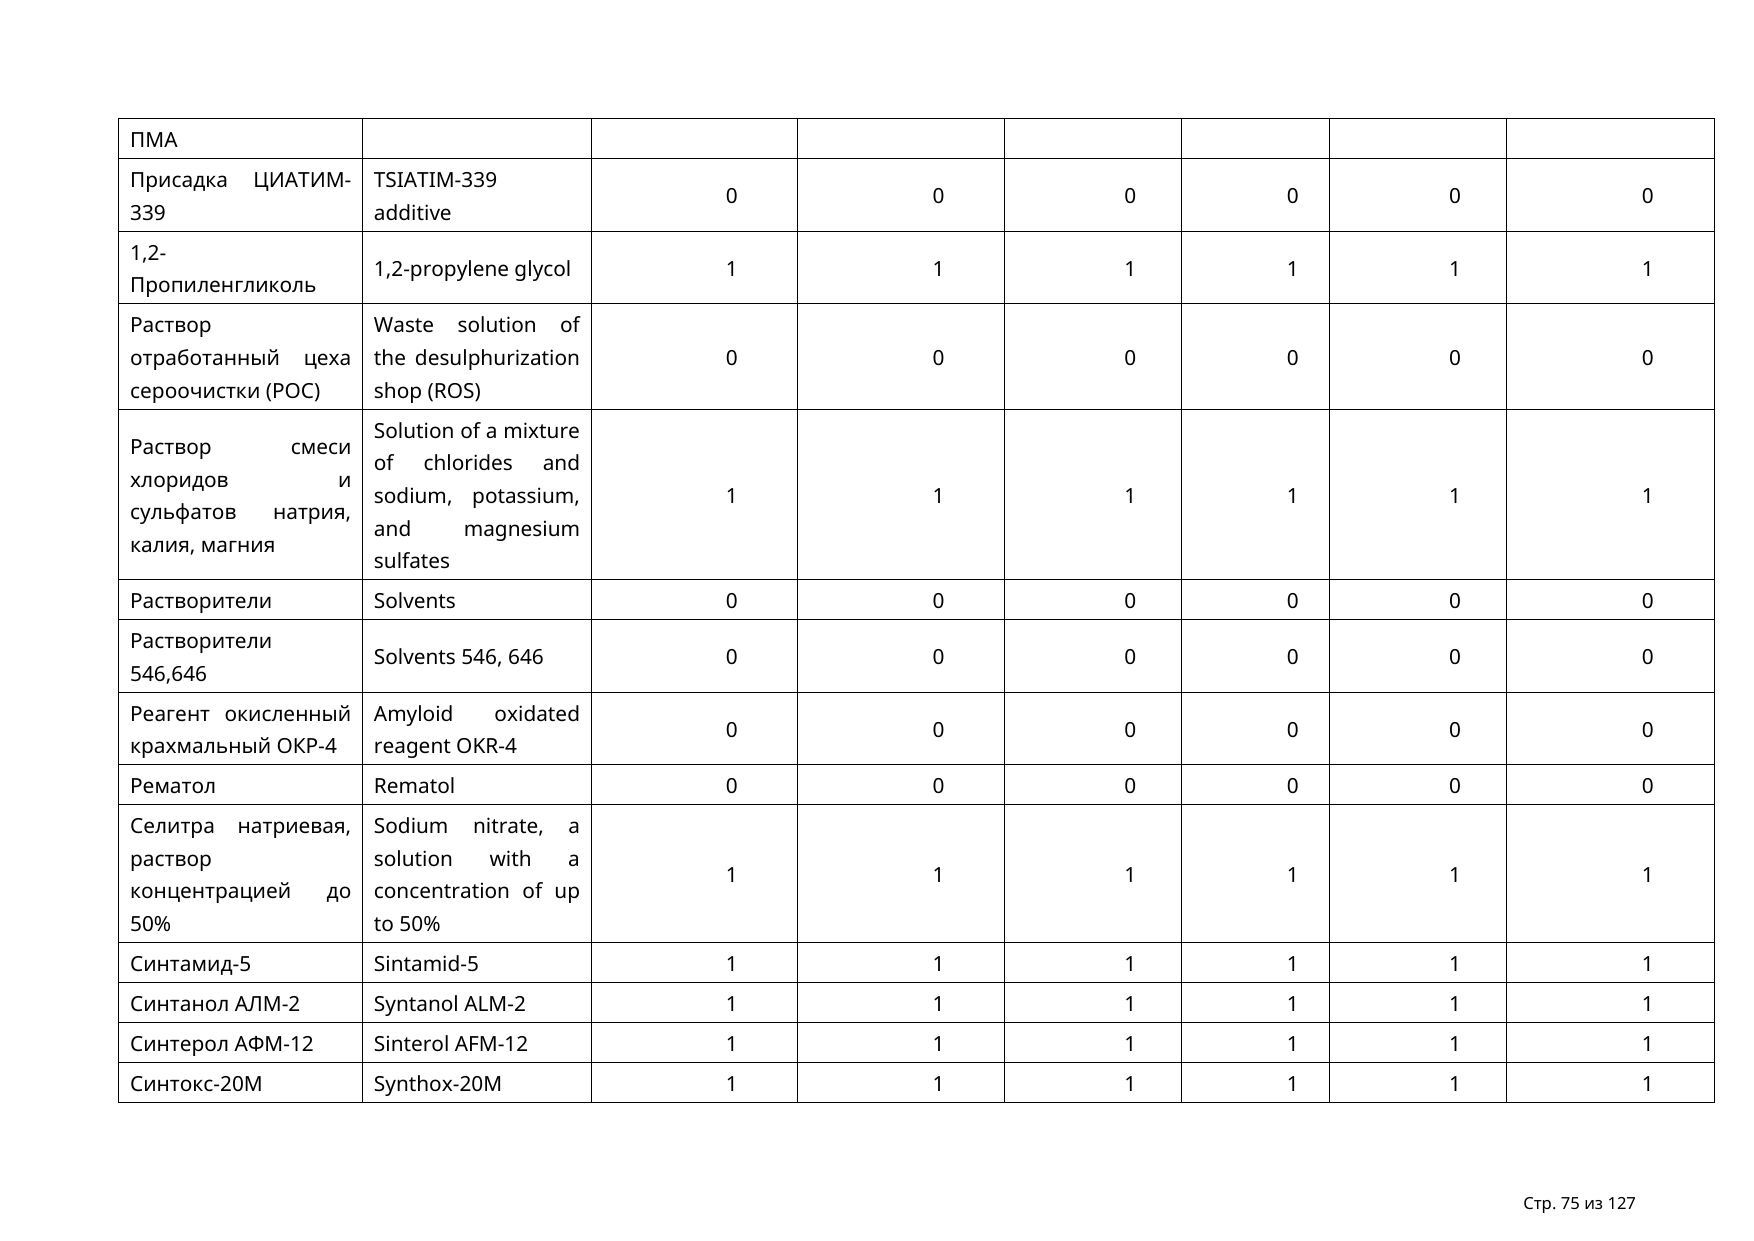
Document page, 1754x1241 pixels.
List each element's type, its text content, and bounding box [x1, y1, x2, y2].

table_cell Sinterol AFM-12 [363, 1023, 591, 1062]
table_cell 1 [798, 1023, 1004, 1062]
table_cell 0 [798, 304, 1004, 408]
table_cell 1 [1330, 1063, 1506, 1102]
table_cell Раствор смеси хлоридов и сульфатов натрия, калия, магния [119, 410, 362, 579]
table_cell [119, 119, 362, 158]
table_cell 0 [592, 304, 797, 408]
table_cell Синтерол АФМ-12 [119, 1023, 362, 1062]
table_cell 0 [1507, 159, 1714, 231]
table_cell Присадка ЦИАТИМ-339 [119, 159, 362, 231]
table_cell 0 [1005, 765, 1181, 804]
table_cell 1 [592, 983, 797, 1022]
table_cell 1 [1005, 1023, 1181, 1062]
table_cell 1 [592, 805, 797, 942]
table_cell 1 [1005, 232, 1181, 303]
table_cell 0 [1330, 765, 1506, 804]
table_cell 1 [1507, 983, 1714, 1022]
table_cell 1 [1005, 983, 1181, 1022]
table_cell Solvents 546, 646 [363, 620, 591, 692]
table_cell 0 [798, 693, 1004, 764]
table_cell 0 [1330, 693, 1506, 764]
table_cell 0 [798, 765, 1004, 804]
table_cell Растворители [119, 580, 362, 619]
table_cell 0 [1182, 119, 1329, 158]
table_cell 1 [592, 943, 797, 982]
table_cell 0 [1330, 119, 1506, 158]
table_cell 1 [798, 410, 1004, 579]
table_cell 1 [1182, 1023, 1329, 1062]
table_cell 0 [798, 620, 1004, 692]
table_cell 0 [1330, 159, 1506, 231]
table_cell 1 [1005, 410, 1181, 579]
table_cell Селитра натриевая, раствор концентрацией до 50% [119, 805, 362, 942]
table_cell 0 [1330, 620, 1506, 692]
table_cell 1 [1182, 232, 1329, 303]
table_cell 0 [592, 580, 797, 619]
table_cell 0 [1005, 304, 1181, 408]
table_cell 1 [798, 232, 1004, 303]
table_cell 0 [1507, 580, 1714, 619]
table_cell 1 [798, 983, 1004, 1022]
table_cell 0 [1005, 119, 1181, 158]
table_cell 1,2-Пропиленгликоль [119, 232, 362, 303]
table_cell 1 [1182, 410, 1329, 579]
table_cell 0 [1005, 580, 1181, 619]
table_cell Синтамид-5 [119, 943, 362, 982]
table_cell Sodium nitrate, a solution with a concentration of up to 50% [363, 805, 591, 942]
table_cell 0 [798, 159, 1004, 231]
table_cell 1 [1005, 805, 1181, 942]
table_cell 0 [1005, 159, 1181, 231]
table_cell 1 [592, 1023, 797, 1062]
table_cell 1 [798, 1063, 1004, 1102]
table_cell 1 [1330, 805, 1506, 942]
table_cell 1 [1182, 983, 1329, 1022]
table_cell 0 [798, 119, 1004, 158]
table_cell 1 [1330, 410, 1506, 579]
table_cell 0 [1507, 765, 1714, 804]
table_cell 0 [1330, 304, 1506, 408]
table_cell 0 [798, 580, 1004, 619]
table_cell 1 [1182, 805, 1329, 942]
table_cell 0 [1005, 620, 1181, 692]
table_cell 1,2-propylene glycol [363, 232, 591, 303]
table_cell 0 [1182, 304, 1329, 408]
table_cell Amyloid oxidated reagent OKR-4 [363, 693, 591, 764]
table_cell 0 [592, 159, 797, 231]
table_cell 1 [592, 232, 797, 303]
table_cell 1 [1005, 943, 1181, 982]
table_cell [363, 119, 591, 158]
table_cell 1 [1507, 410, 1714, 579]
table_cell 1 [1330, 232, 1506, 303]
table_cell 0 [1182, 159, 1329, 231]
table_cell Растворители 546,646 [119, 620, 362, 692]
table_cell 1 [1507, 943, 1714, 982]
table_cell 0 [592, 693, 797, 764]
table_cell Реагент окисленный крахмальный ОКР-4 [119, 693, 362, 764]
table_cell 1 [1330, 983, 1506, 1022]
table_cell Solution of a mixture of chlorides and sodium, potassium, and magnesium sulfates [363, 410, 591, 579]
table_cell 1 [1507, 805, 1714, 942]
table_cell Синтокс-20М [119, 1063, 362, 1102]
table_cell 1 [1507, 232, 1714, 303]
table_cell 1 [592, 1063, 797, 1102]
table_cell Sintamid-5 [363, 943, 591, 982]
table_cell 1 [1182, 1063, 1329, 1102]
table_cell Synthox-20M [363, 1063, 591, 1102]
table_cell Синтанол АЛМ-2 [119, 983, 362, 1022]
table_cell Syntanol ALM-2 [363, 983, 591, 1022]
table_cell 1 [1507, 1063, 1714, 1102]
table_cell 0 [1507, 304, 1714, 408]
table_cell 0 [1507, 119, 1714, 158]
table_cell 0 [592, 119, 797, 158]
table_cell 1 [798, 943, 1004, 982]
table_cell Waste solution of the desulphurization shop (ROS) [363, 304, 591, 408]
table_cell 0 [1182, 765, 1329, 804]
table_cell 0 [1507, 620, 1714, 692]
table_cell Раствор отработанный цеха сероочистки (РОС) [119, 304, 362, 408]
table_cell 1 [1330, 943, 1506, 982]
table_cell 1 [1005, 1063, 1181, 1102]
table_cell 0 [1182, 580, 1329, 619]
table_cell 0 [1005, 693, 1181, 764]
table_cell Solvents [363, 580, 591, 619]
table_cell 0 [1507, 693, 1714, 764]
table_cell Рематол [119, 765, 362, 804]
table_cell 0 [592, 765, 797, 804]
table_cell TSIATIM-339 additive [363, 159, 591, 231]
table_cell 0 [592, 620, 797, 692]
table_cell 1 [592, 410, 797, 579]
table_cell 1 [798, 805, 1004, 942]
table_cell 0 [1182, 620, 1329, 692]
table_cell 1 [1507, 1023, 1714, 1062]
table_cell 0 [1330, 580, 1506, 619]
table_cell 1 [1182, 943, 1329, 982]
table_cell 0 [1182, 693, 1329, 764]
table_cell Rematol [363, 765, 591, 804]
table_cell 1 [1330, 1023, 1506, 1062]
